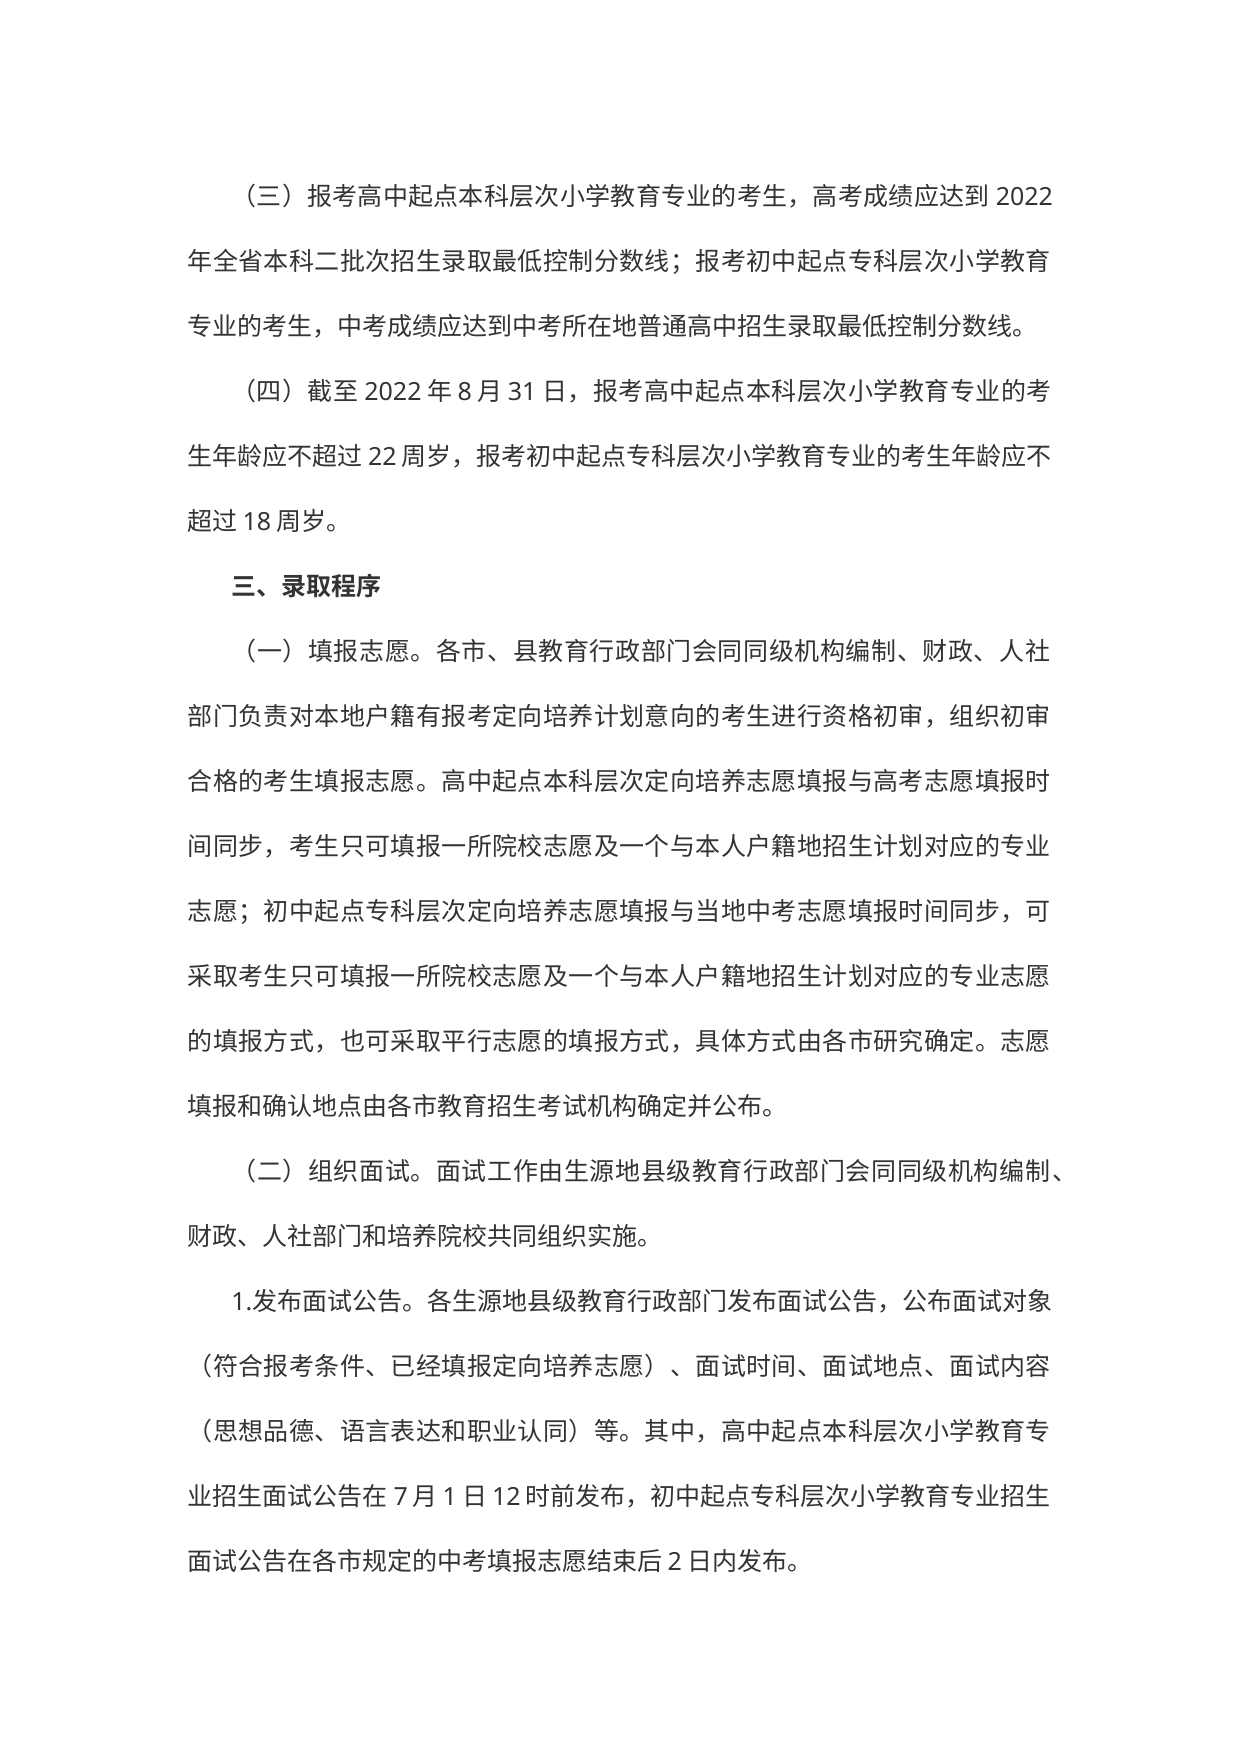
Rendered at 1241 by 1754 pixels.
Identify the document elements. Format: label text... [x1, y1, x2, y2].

text 1.发布面试公告。各生源地县级教育行政部门发布面试公告，公布面试对象（符合报考条件、已经填报定向培养志愿）、面试时间、面试地点、面试内容（思想品德、语言表达和职业认同）等。其中，高中起点本科层次小学教育专业招生面试公告在7月1日12时前发布，初中起点专科层次小学教育专业招生面试公告在各市规定的中考填报志愿结束后2日内发布。 [187, 1267, 1053, 1592]
text （二）组织面试。面试工作由生源地县级教育行政部门会同同级机构编制、财政、人社部门和培养院校共同组织实施。 [187, 1137, 1053, 1267]
text （三）报考高中起点本科层次小学教育专业的考生，高考成绩应达到2022年全省本科二批次招生录取最低控制分数线；报考初中起点专科层次小学教育专业的考生，中考成绩应达到中考所在地普通高中招生录取最低控制分数线。 [187, 162, 1053, 357]
text （四）截至2022年8月31日，报考高中起点本科层次小学教育专业的考生年龄应不超过22周岁，报考初中起点专科层次小学教育专业的考生年龄应不超过18周岁。 [187, 357, 1053, 552]
text 三、录取程序 [187, 552, 1053, 617]
text （一）填报志愿。各市、县教育行政部门会同同级机构编制、财政、人社部门负责对本地户籍有报考定向培养计划意向的考生进行资格初审，组织初审合格的考生填报志愿。高中起点本科层次定向培养志愿填报与高考志愿填报时间同步，考生只可填报一所院校志愿及一个与本人户籍地招生计划对应的专业志愿；初中起点专科层次定向培养志愿填报与当地中考志愿填报时间同步，可采取考生只可填报一所院校志愿及一个与本人户籍地招生计划对应的专业志愿的填报方式，也可采取平行志愿的填报方式，具体方式由各市研究确定。志愿填报和确认地点由各市教育招生考试机构确定并公布。 [187, 617, 1053, 1137]
